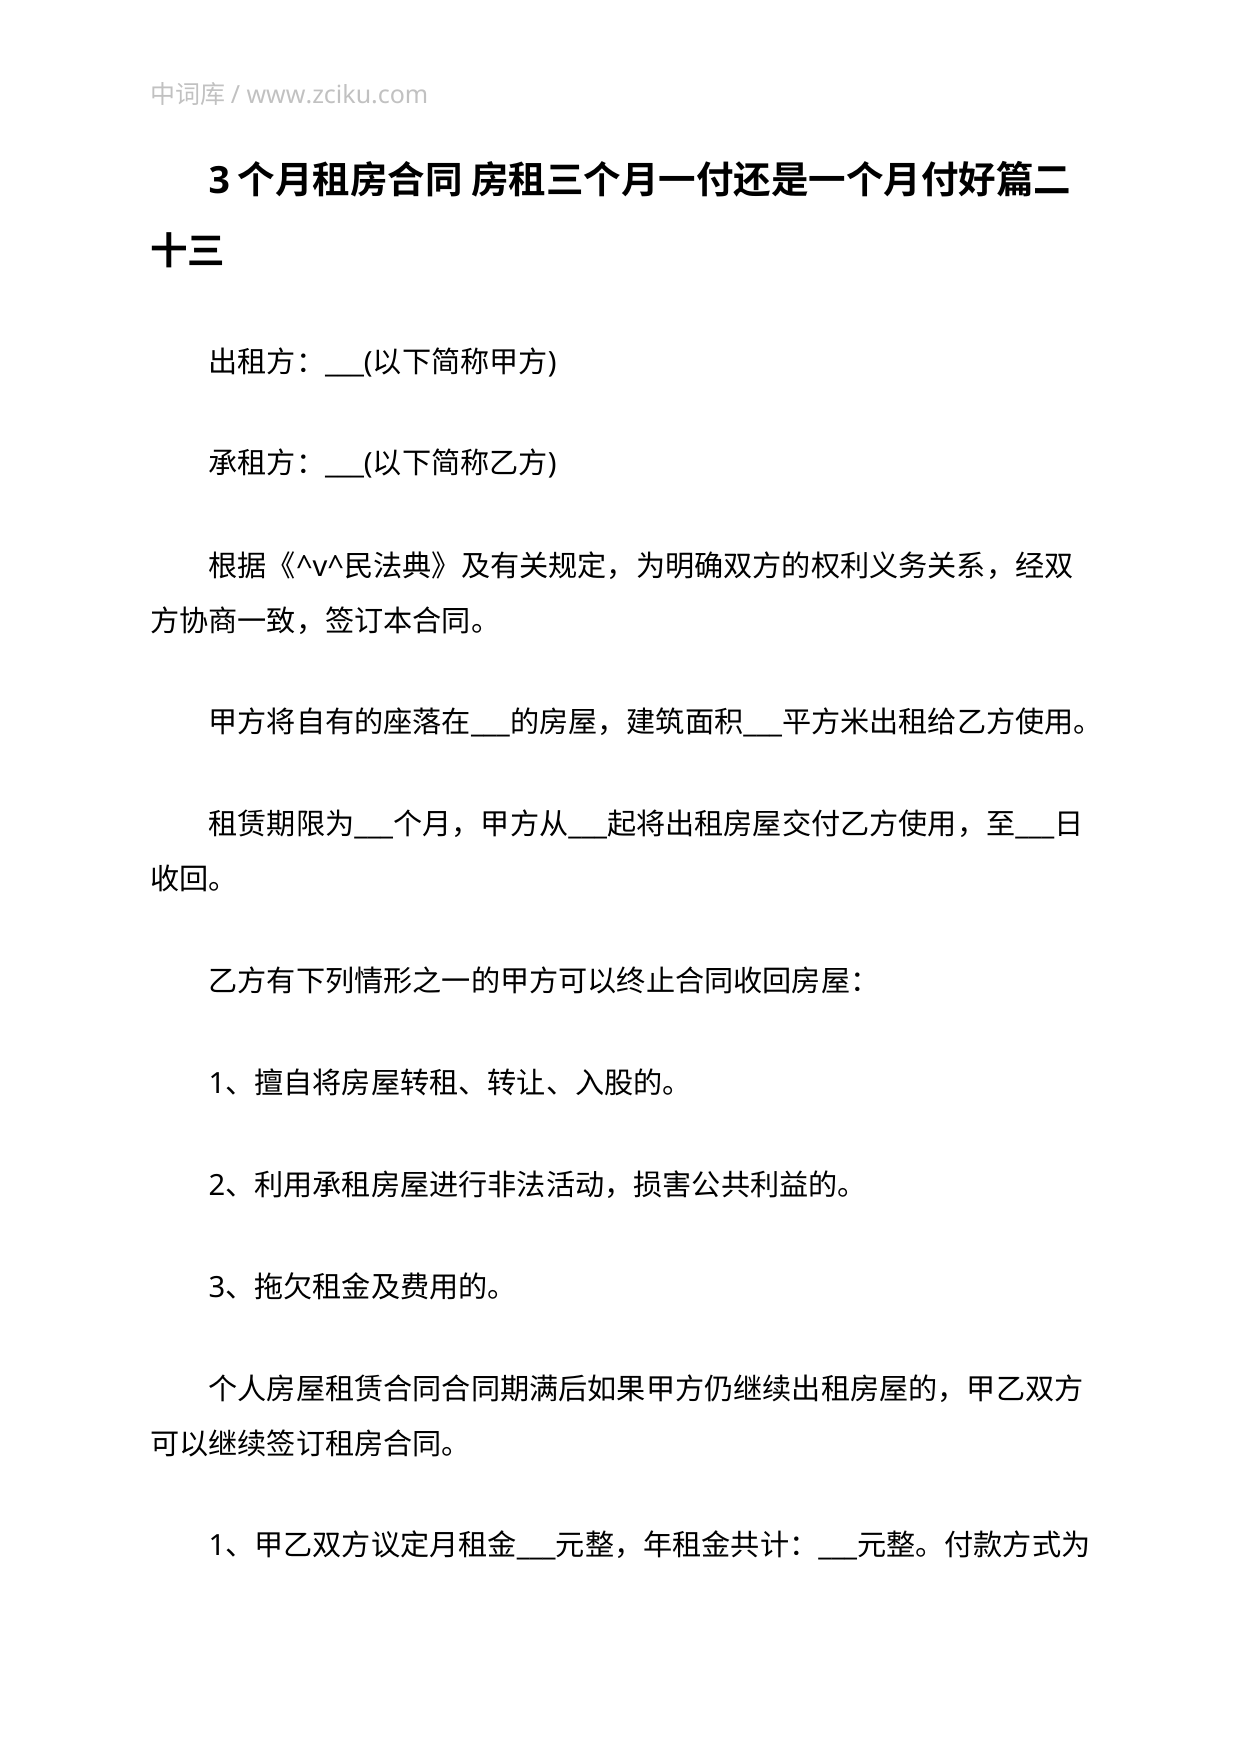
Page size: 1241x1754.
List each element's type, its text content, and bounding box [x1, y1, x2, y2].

text 1、擅自将房屋转租、转让、入股的。 [150, 1059, 1090, 1102]
text 根据《^v^民法典》及有关规定，为明确双方的权利义务关系，经双方协商一致，签订本合同。 [150, 542, 1090, 639]
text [150, 1522, 1090, 1564]
text 个人房屋租赁合同合同期满后如果甲方仍继续出租房屋的，甲乙双方可以继续签订租房合同。 [150, 1365, 1090, 1462]
text 承租方：___(以下简称乙方) [150, 440, 1090, 482]
text 甲方将自有的座落在___的房屋，建筑面积___平方米出租给乙方使用。 [150, 699, 1090, 741]
text 租赁期限为___个月，甲方从___起将出租房屋交付乙方使用，至___日收回。 [150, 801, 1090, 898]
text 2、利用承租房屋进行非法活动，损害公共利益的。 [150, 1161, 1090, 1204]
text 3个月租房合同 房租三个月一付还是一个月付好篇二十三 [150, 150, 1090, 275]
text 出租方：___(以下简称甲方) [150, 338, 1090, 381]
text 3、拖欠租金及费用的。 [150, 1263, 1090, 1306]
text 乙方有下列情形之一的甲方可以终止合同收回房屋： [150, 958, 1090, 1000]
